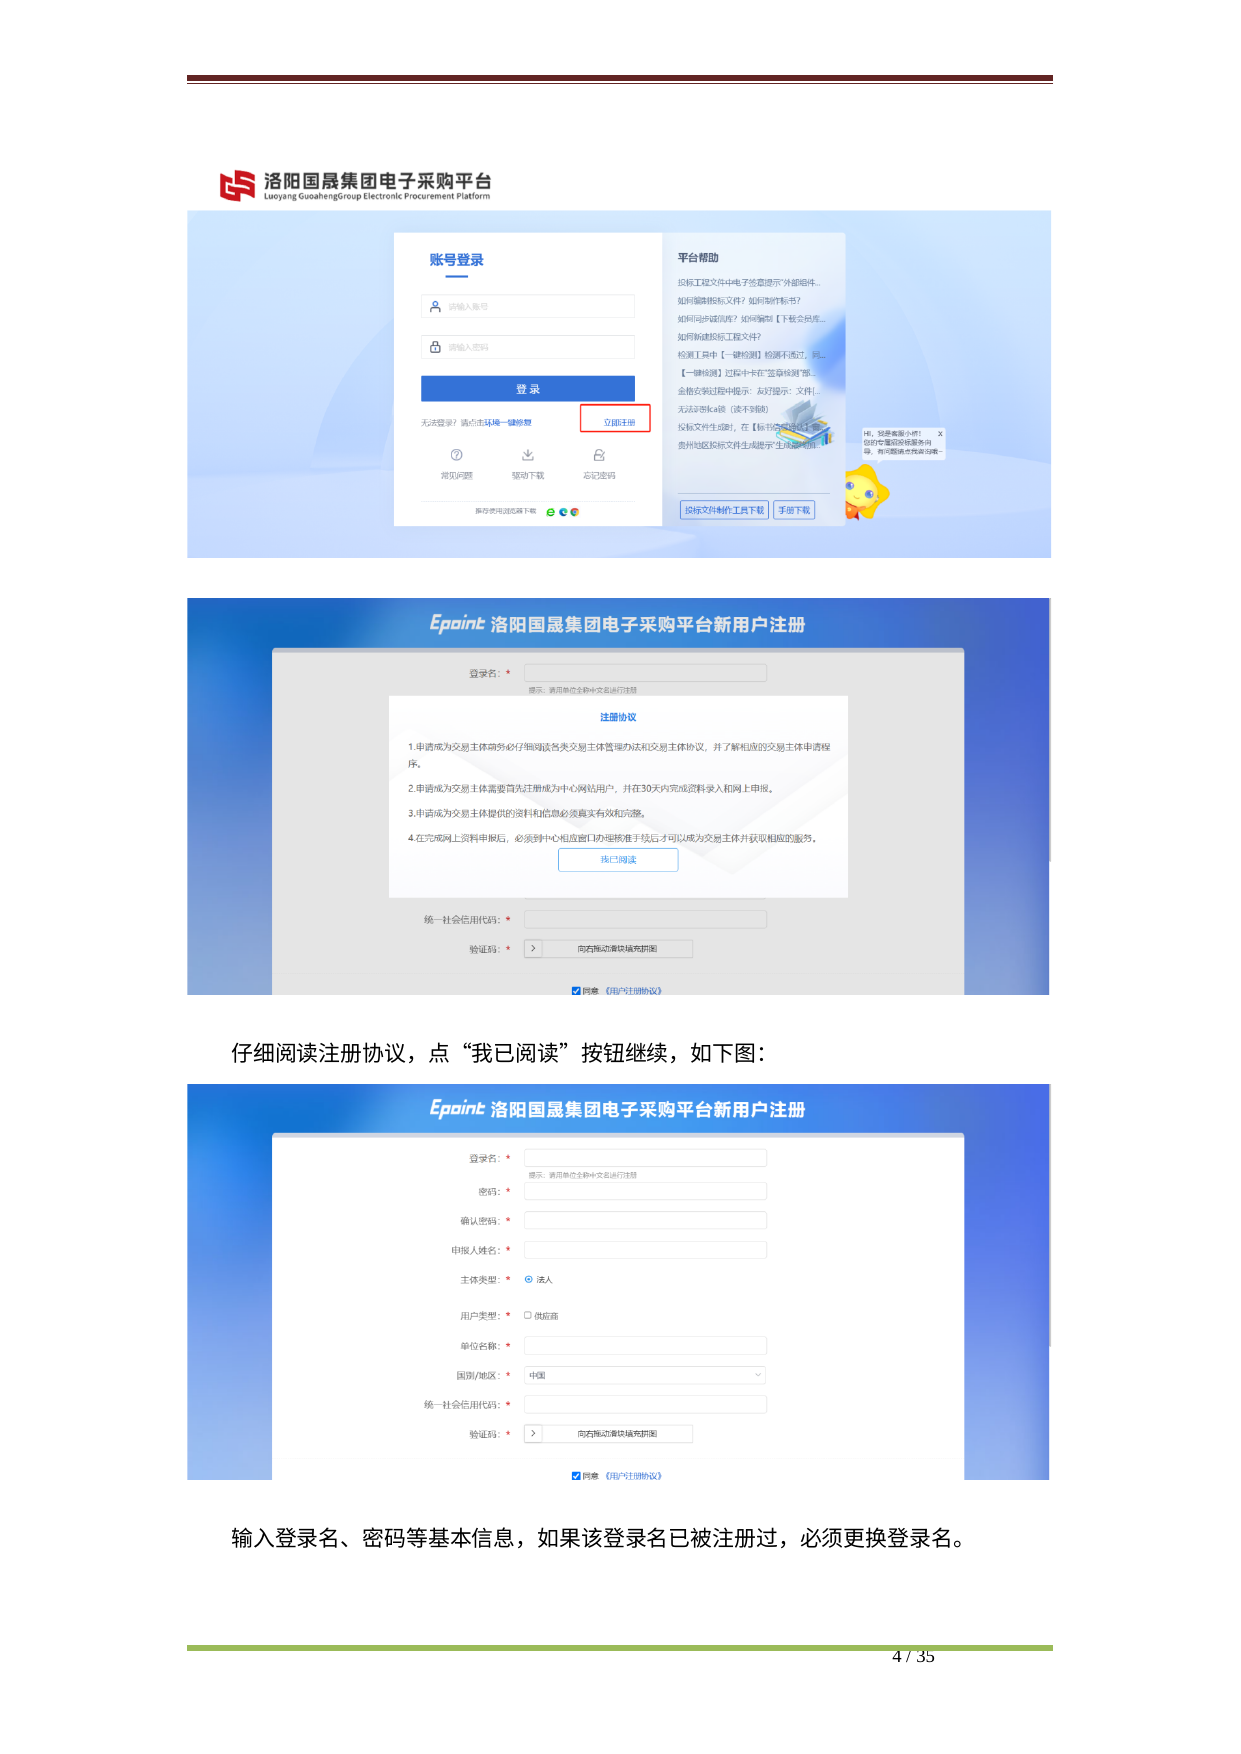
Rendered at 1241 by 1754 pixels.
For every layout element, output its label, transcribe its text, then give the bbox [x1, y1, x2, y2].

text 仔细阅读注册协议，点“我已阅读”按钮继续，如下图： [187, 1036, 1044, 1068]
picture [187, 1084, 1052, 1480]
picture [187, 162, 1052, 558]
picture [187, 598, 1052, 995]
text 输入登录名、密码等基本信息，如果该登录名已被注册过，必须更换登录名。 [187, 1521, 1053, 1553]
